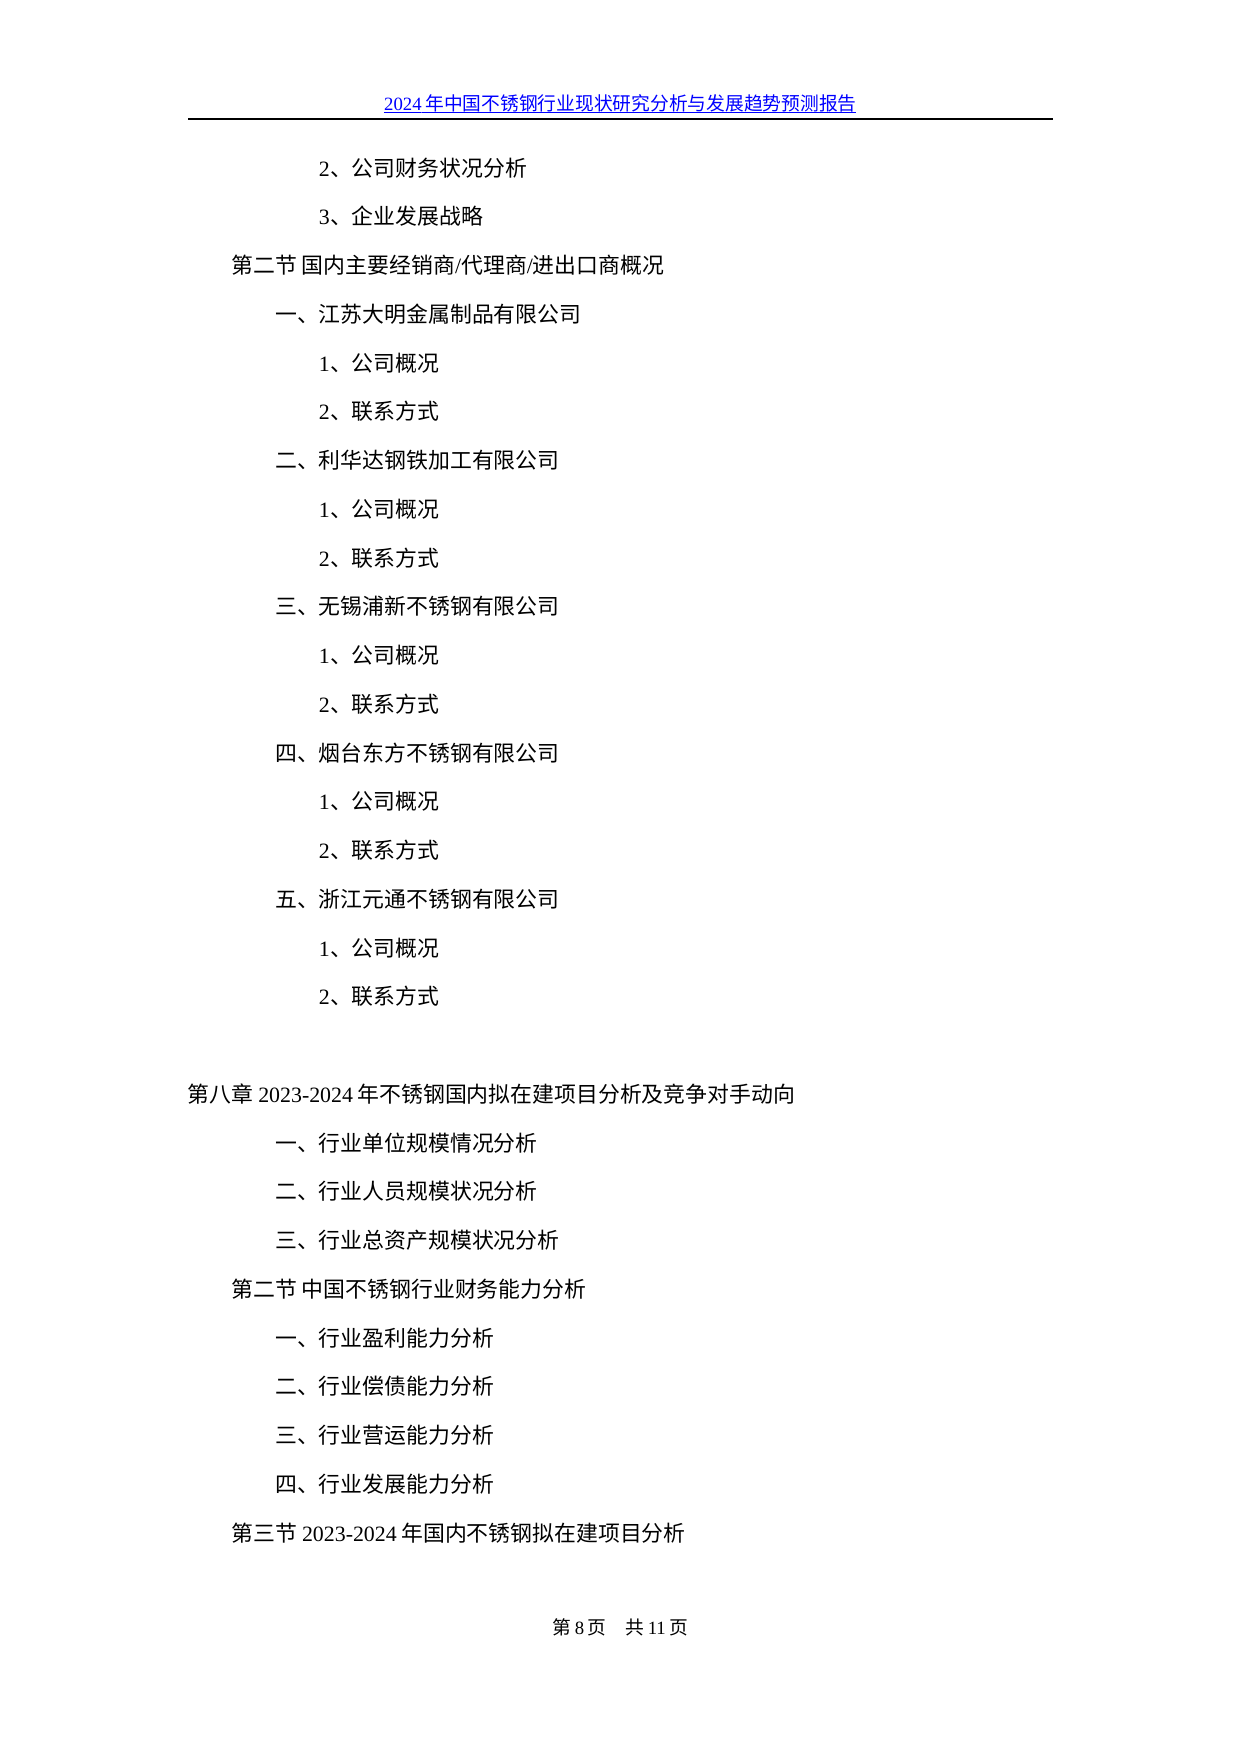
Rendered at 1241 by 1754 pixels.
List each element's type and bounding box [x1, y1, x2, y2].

text [187, 150, 1053, 1548]
